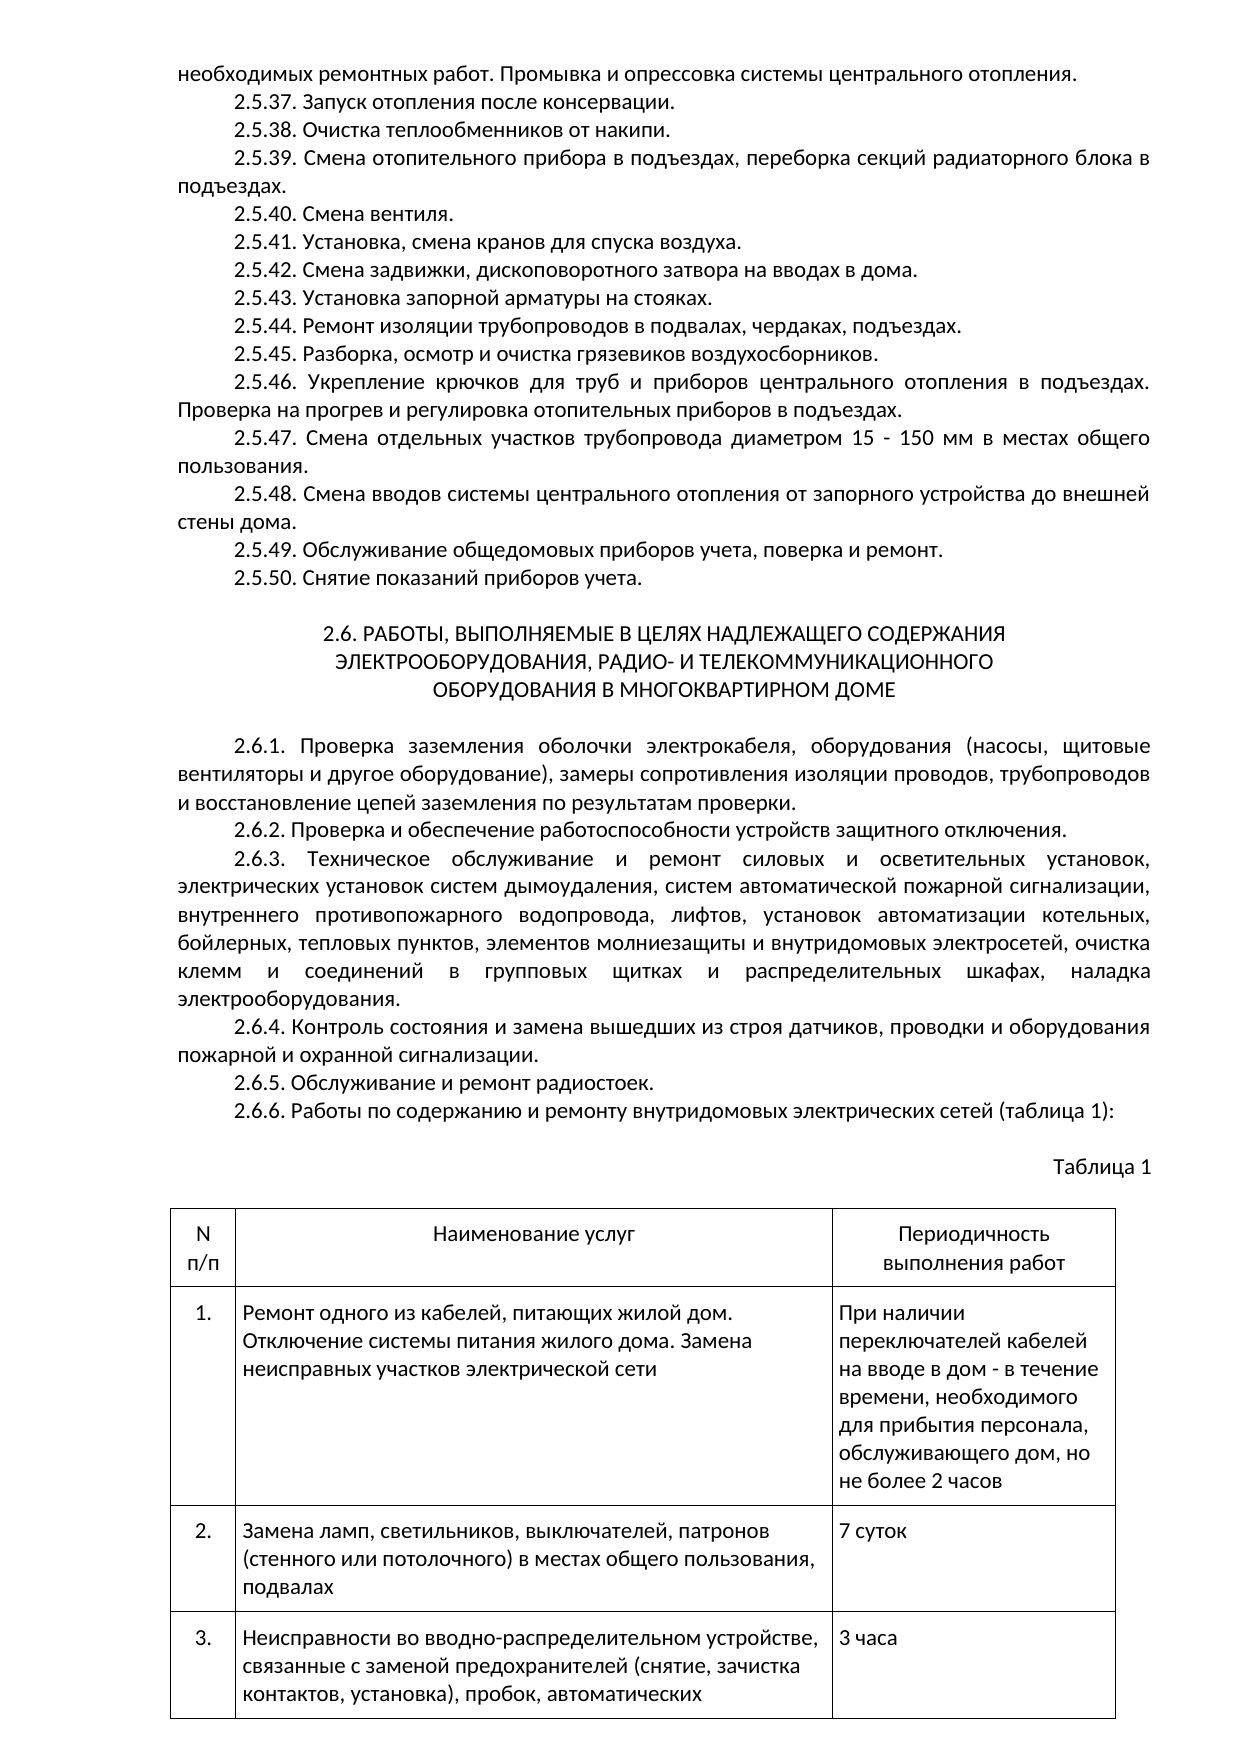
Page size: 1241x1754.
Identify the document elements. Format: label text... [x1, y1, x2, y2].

table_cell Ремонт одного из кабелей, питающих жилой дом. Отключение системы питания жилого дома. Замена неисправных участков электрической сети [236, 1287, 832, 1505]
table_cell 7 суток [833, 1506, 1115, 1611]
text 2.6.2. Проверка и обеспечение работоспособности устройств защитного отключения. [177, 816, 1152, 844]
text 2.5.47. Смена отдельных участков трубопровода диаметром 15 - 150 мм в местах общего пользования. [177, 423, 1152, 479]
text 2.5.45. Разборка, осмотр и очистка грязевиков воздухосборников. [177, 339, 1152, 367]
text 2.5.41. Установка, смена кранов для спуска воздуха. [177, 227, 1152, 255]
text 2.5.50. Снятие показаний приборов учета. [177, 563, 1152, 591]
text 2.5.40. Смена вентиля. [177, 199, 1152, 227]
text 2.5.37. Запуск отопления после консервации. [177, 87, 1152, 115]
text Таблица 1 [177, 1152, 1152, 1180]
text 2.5.49. Обслуживание общедомовых приборов учета, поверка и ремонт. [177, 535, 1152, 563]
text 2.5.44. Ремонт изоляции трубопроводов в подвалах, чердаках, подъездах. [177, 311, 1152, 339]
text 2.5.48. Смена вводов системы центрального отопления от запорного устройства до внешней стены дома. [177, 479, 1152, 535]
text 2.5.43. Установка запорной арматуры на стояках. [177, 283, 1152, 311]
table_cell 3 часа [833, 1612, 1115, 1717]
table_cell 3. [171, 1612, 235, 1717]
table_cell Замена ламп, светильников, выключателей, патронов (стенного или потолочного) в местах общего пользования, подвалах [236, 1506, 832, 1611]
text 2.6.3. Техническое обслуживание и ремонт силовых и осветительных установок, электрических установок систем дымоудаления, систем автоматической пожарной сигнализации, внутреннего противопожарного водопровода, лифтов, установок автоматизации котельных, бойлерных, тепловых пунктов, элементов молниезащиты и внутридомовых электросетей, очистка клемм и соединений в групповых щитках и распределительных шкафах, наладка электрооборудования. [177, 844, 1152, 1012]
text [177, 59, 1152, 87]
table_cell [236, 1612, 832, 1717]
table_cell 1. [171, 1287, 235, 1505]
text 2.5.38. Очистка теплообменников от накипи. [177, 115, 1152, 143]
table_header Периодичность выполнения работ [833, 1209, 1115, 1286]
text ОБОРУДОВАНИЯ В МНОГОКВАРТИРНОМ ДОМЕ [177, 676, 1152, 703]
text 2.5.42. Смена задвижки, дископоворотного затвора на вводах в дома. [177, 255, 1152, 283]
text 2.5.39. Смена отопительного прибора в подъездах, переборка секций радиаторного блока в подъездах. [177, 143, 1152, 199]
text 2.5.46. Укрепление крючков для труб и приборов центрального отопления в подъездах. Проверка на прогрев и регулировка отопительных приборов в подъездах. [177, 367, 1152, 423]
text 2.6.6. Работы по содержанию и ремонту внутридомовых электрических сетей (таблица 1): [177, 1096, 1152, 1124]
text 2.6.1. Проверка заземления оболочки электрокабеля, оборудования (насосы, щитовые вентиляторы и другое оборудование), замеры сопротивления изоляции проводов, трубопроводов и восстановление цепей заземления по результатам проверки. [177, 732, 1152, 816]
text ЭЛЕКТРООБОРУДОВАНИЯ, РАДИО- И ТЕЛЕКОММУНИКАЦИОННОГО [177, 647, 1152, 676]
table_cell 2. [171, 1506, 235, 1611]
text 2.6. РАБОТЫ, ВЫПОЛНЯЕМЫЕ В ЦЕЛЯХ НАДЛЕЖАЩЕГО СОДЕРЖАНИЯ [177, 619, 1152, 647]
table_header Наименование услуг [236, 1209, 832, 1286]
text 2.6.5. Обслуживание и ремонт радиостоек. [177, 1068, 1152, 1096]
text 2.6.4. Контроль состояния и замена вышедших из строя датчиков, проводки и оборудования пожарной и охранной сигнализации. [177, 1012, 1152, 1068]
table_cell При наличии переключателей кабелей на вводе в дом - в течение времени, необходимого для прибытия персонала, обслуживающего дом, но не более 2 часов [833, 1287, 1115, 1505]
table_header N п/п [171, 1209, 235, 1286]
